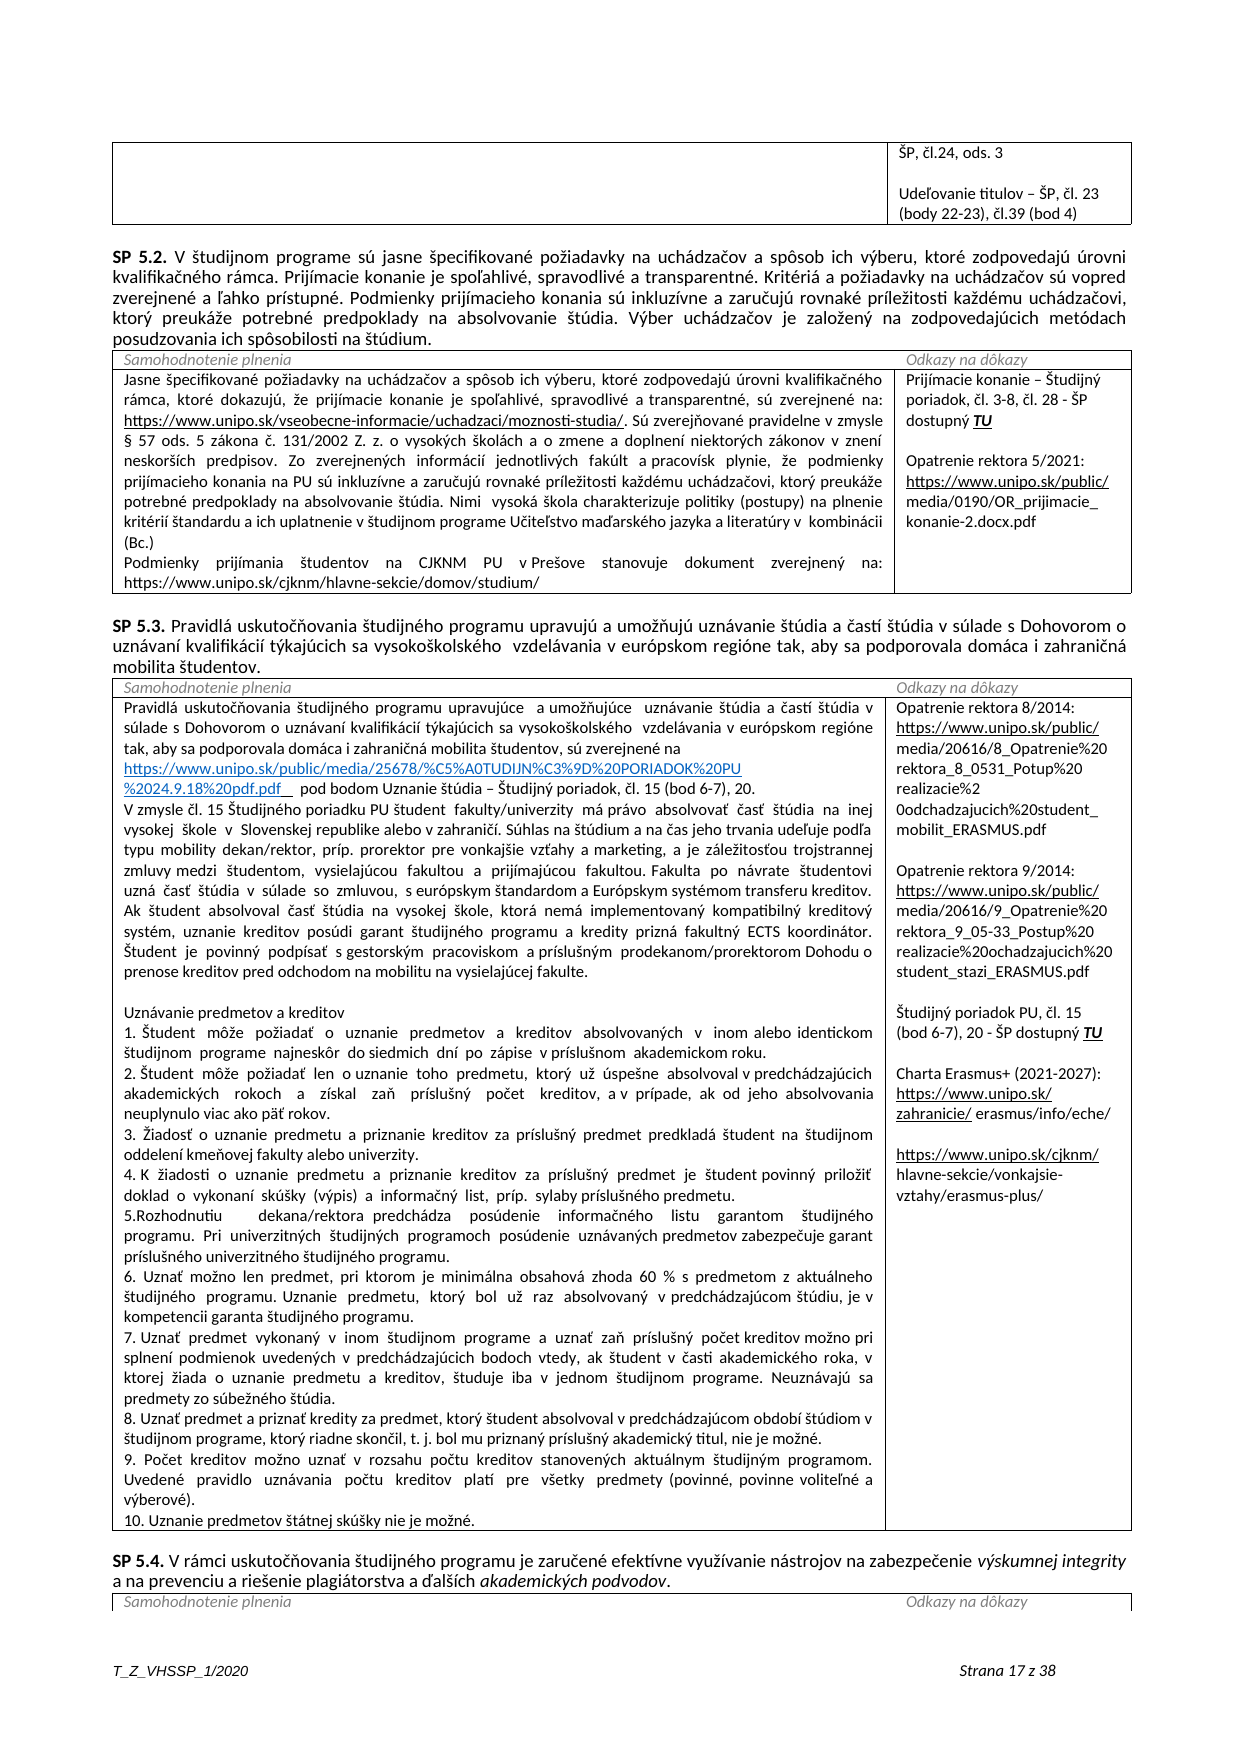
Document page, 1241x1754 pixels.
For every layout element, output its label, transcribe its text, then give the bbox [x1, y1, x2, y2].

text SP 5.4. V rámci uskutočňovania študijného programu je zaručené efektívne využívanie nástrojov na zabezpečenie výskumnej integrity a na prevenciu a riešenie plagiátorstva a ďalších akademických podvodov. [112, 1551, 1128, 1593]
table_header Samohodnotenie plnenia [113, 1594, 894, 1611]
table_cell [888, 143, 1131, 223]
table_cell Pravidlá uskutočňovania študijného programu upravujúce a umožňujúce uznávanie štúdia a častí štúdia v súlade s Dohovorom o uznávaní kvalifikácií týkajúcich sa vysokoškolského vzdelávania v európskom regióne tak, aby sa podporovala domáca i zahraničná mobilita študentov, sú zverejnené na https://www.unipo.sk/public/media/25678/%C5%A0TUDIJN%C3%9D%20PORIADOK%20PU%2024.9.18%20pdf.pdf pod bodom Uznanie štúdia – Študijný poriadok, čl. 15 (bod 6-7), 20. V zmysle čl. 15 Študijného poriadku PU študent fakulty/univerzity má právo absolvovať časť štúdia na inej vysokej škole v Slovenskej republike alebo v zahraničí. Súhlas na štúdium a na čas jeho trvania udeľuje podľa typu mobility dekan/rektor, príp. prorektor pre vonkajšie vzťahy a marketing, a je záležitosťou trojstrannej zmluvy medzi študentom, vysielajúcou fakultou a prijímajúcou fakultou. Fakulta po návrate študentovi uzná časť štúdia v súlade so zmluvou, s európskym štandardom a Európskym systémom transferu kreditov. Ak študent absolvoval časť štúdia na vysokej škole, ktorá nemá implementovaný kompatibilný kreditový systém, uznanie kreditov posúdi garant študijného programu a kredity prizná fakultný ECTS koordinátor. Študent je povinný podpísať s gestorským pracoviskom a príslušným prodekanom/prorektorom Dohodu o prenose kreditov pred odchodom na mobilitu na vysielajúcej fakulte. Uznávanie predmetov a kreditov 1. Študent môže požiadať o uznanie predmetov a kreditov absolvovaných v inom alebo identickom študijnom programe najneskôr do siedmich dní po zápise v príslušnom akademickom roku. 2. Študent môže požiadať len o uznanie toho predmetu, ktorý už úspešne absolvoval v predchádzajúcich akademických rokoch a získal zaň príslušný počet kreditov, a v prípade, ak od jeho absolvovania neuplynulo viac ako päť rokov. 3. Žiadosť o uznanie predmetu a priznanie kreditov za príslušný predmet predkladá študent na študijnom oddelení kmeňovej fakulty alebo univerzity. 4. K žiadosti o uznanie predmetu a priznanie kreditov za príslušný predmet je študent povinný priložiť doklad o vykonaní skúšky (výpis) a informačný list, príp. sylaby príslušného predmetu. 5.Rozhodnutiu dekana/rektora predchádza posúdenie informačného listu garantom študijného programu. Pri univerzitných študijných programoch posúdenie uznávaných predmetov zabezpečuje garant príslušného univerzitného študijného programu. 6. Uznať možno len predmet, pri ktorom je minimálna obsahová zhoda 60 % s predmetom z aktuálneho študijného programu. Uznanie predmetu, ktorý bol už raz absolvovaný v predchádzajúcom štúdiu, je v kompetencii garanta študijného programu. 7. Uznať predmet vykonaný v inom študijnom programe a uznať zaň príslušný počet kreditov možno pri splnení podmienok uvedených v predchádzajúcich bodoch vtedy, ak študent v časti akademického roka, v ktorej žiada o uznanie predmetu a kreditov, študuje iba v jednom študijnom programe. Neuznávajú sa predmety zo súbežného štúdia. 8. Uznať predmet a priznať kredity za predmet, ktorý študent absolvoval v predchádzajúcom období štúdiom v študijnom programe, ktorý riadne skončil, t. j. bol mu priznaný príslušný akademický titul, nie je možné. 9. Počet kreditov možno uznať v rozsahu počtu kreditov stanovených aktuálnym študijným programom. Uvedené pravidlo uznávania počtu kreditov platí pre všetky predmety (povinné, povinne voliteľné a výberové). 10. Uznanie predmetov štátnej skúšky nie je možné. [113, 698, 885, 1530]
table_header Samohodnotenie plnenia [113, 351, 894, 369]
table_cell Prijímacie konanie – Študijný poriadok, čl. 3-8, čl. 28 - ŠP dostupný TU Opatrenie rektora 5/2021: https://www.unipo.sk/public/ media/0190/OR_prijimacie_ konanie-2.docx.pdf [895, 370, 1131, 593]
table_cell Jasne špecifikované požiadavky na uchádzačov a spôsob ich výberu, ktoré zodpovedajú úrovni kvalifikačného rámca, ktoré dokazujú, že prijímacie konanie je spoľahlivé, spravodlivé a transparentné, sú zverejnené na: https://www.unipo.sk/vseobecne-informacie/uchadzaci/moznosti-studia/. Sú zverejňované pravidelne v zmysle § 57 ods. 5 zákona č. 131/2002 Z. z. o vysokých školách a o zmene a doplnení niektorých zákonov v znení neskorších predpisov. Zo zverejnených informácií jednotlivých fakúlt a pracovísk plynie, že podmienky prijímacieho konania na PU sú inkluzívne a zaručujú rovnaké príležitosti každému uchádzačovi, ktorý preukáže potrebné predpoklady na absolvovanie štúdia. Nimi vysoká škola charakterizuje politiky (postupy) na plnenie kritérií štandardu a ich uplatnenie v študijnom programe Učiteľstvo maďarského jazyka a literatúry v kombinácii (Bc.) Podmienky prijímania študentov na CJKNM PU v Prešove stanovuje dokument zverejnený na: https://www.unipo.sk/cjknm/hlavne-sekcie/domov/studium/ [113, 370, 894, 593]
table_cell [113, 143, 887, 223]
text SP 5.3. Pravidlá uskutočňovania študijného programu upravujú a umožňujú uznávanie štúdia a častí štúdia v súlade s Dohovorom o uznávaní kvalifikácií týkajúcich sa vysokoškolského vzdelávania v európskom regióne tak, aby sa podporovala domáca i zahraničná mobilita študentov. [112, 616, 1128, 678]
table_header Samohodnotenie plnenia [113, 679, 885, 697]
table_cell Opatrenie rektora 8/2014: https://www.unipo.sk/public/ media/20616/8_Opatrenie%20 rektora_8_0531_Potup%20 realizacie%2 0odchadzajucich%20student_ mobilit_ERASMUS.pdf Opatrenie rektora 9/2014: https://www.unipo.sk/public/ media/20616/9_Opatrenie%20 rektora_9_05-33_Postup%20 realizacie%20ochadzajucich%20 student_stazi_ERASMUS.pdf Študijný poriadok PU, čl. 15 (bod 6-7), 20 - ŠP dostupný TU Charta Erasmus+ (2021-2027): https://www.unipo.sk/zahranicie/ erasmus/info/eche/ https://www.unipo.sk/cjknm/ hlavne-sekcie/vonkajsie-vztahy/erasmus-plus/ [886, 698, 1131, 1530]
text SP 5.2. V študijnom programe sú jasne špecifikované požiadavky na uchádzačov a spôsob ich výberu, ktoré zodpovedajú úrovni kvalifikačného rámca. Prijímacie konanie je spoľahlivé, spravodlivé a transparentné. Kritériá a požiadavky na uchádzačov sú vopred zverejnené a ľahko prístupné. Podmienky prijímacieho konania sú inkluzívne a zaručujú rovnaké príležitosti každému uchádzačovi, ktorý preukáže potrebné predpoklady na absolvovanie štúdia. Výber uchádzačov je založený na zodpovedajúcich metódach posudzovania ich spôsobilosti na štúdium. [112, 247, 1128, 350]
table_header Odkazy na dôkazy [885, 679, 1131, 697]
table_header Odkazy na dôkazy [895, 351, 1131, 369]
table_header Odkazy na dôkazy [895, 1594, 1131, 1611]
